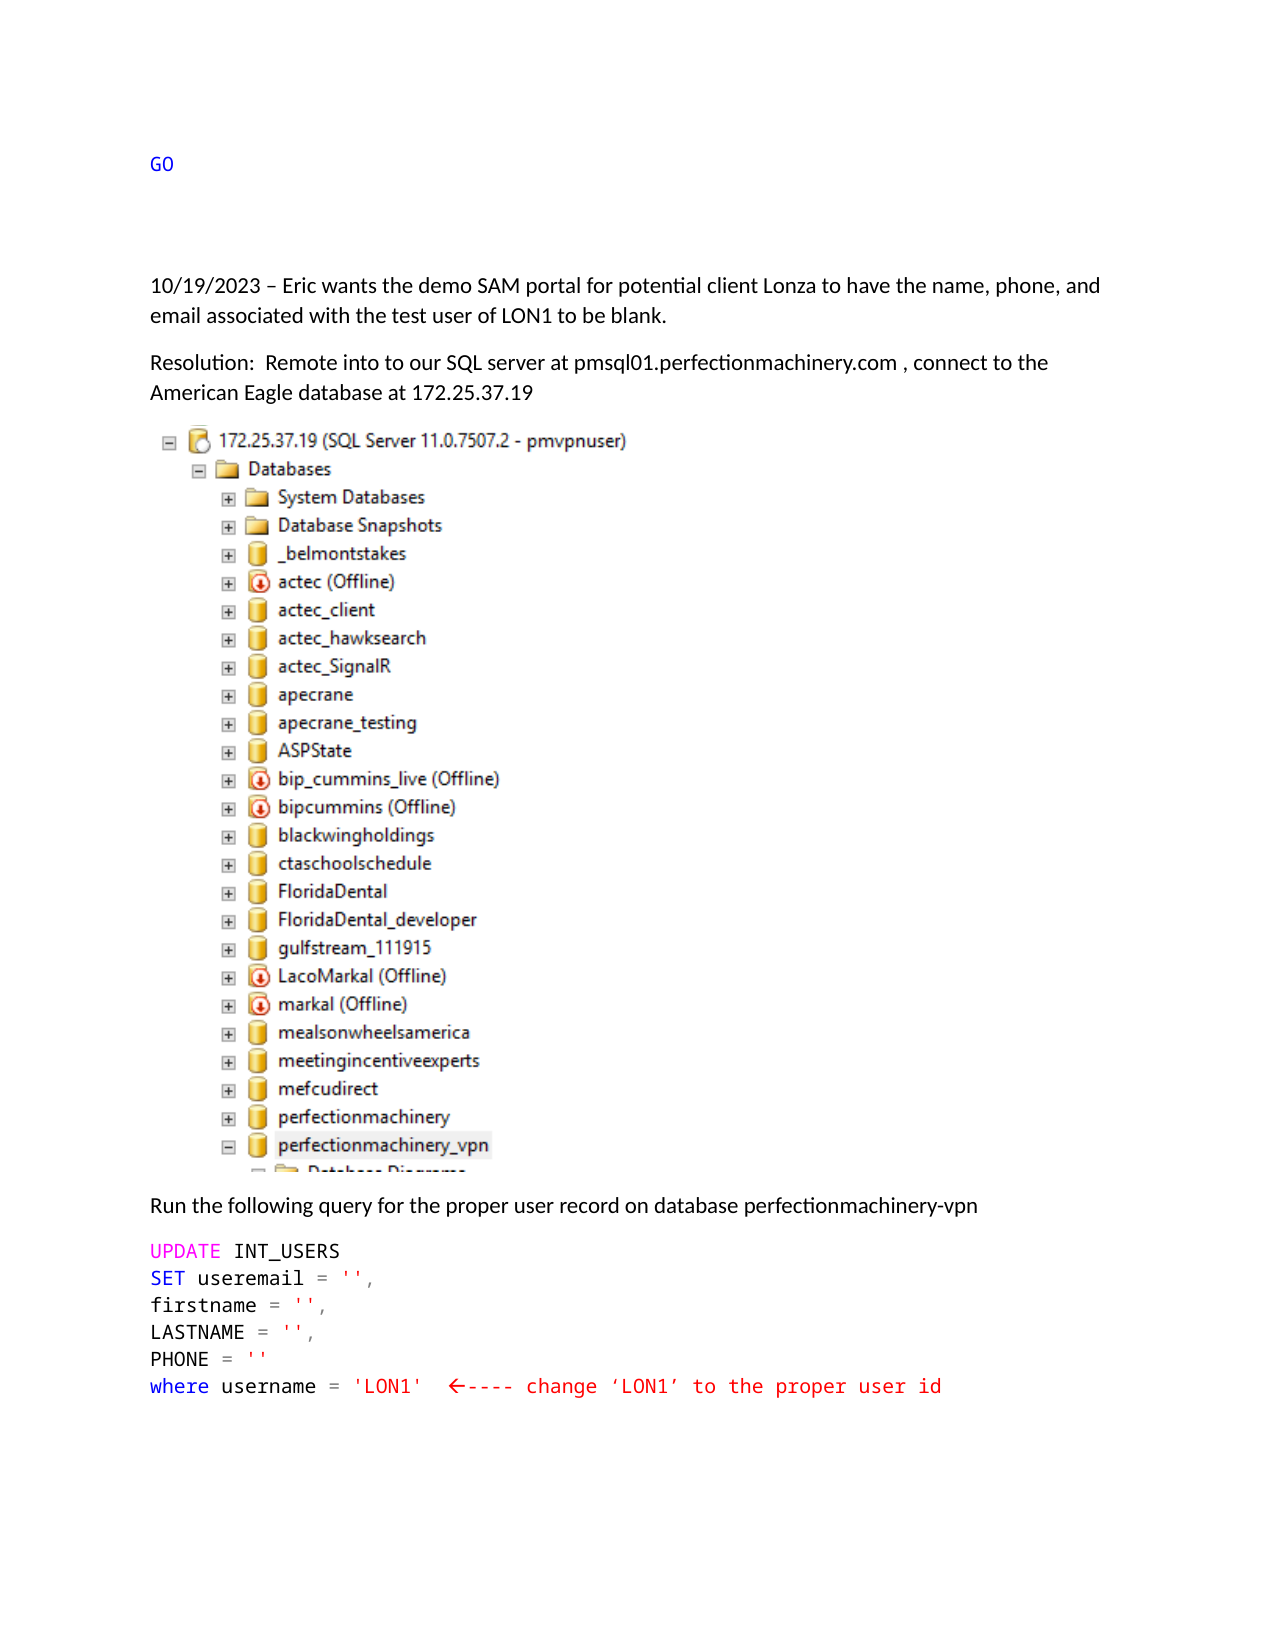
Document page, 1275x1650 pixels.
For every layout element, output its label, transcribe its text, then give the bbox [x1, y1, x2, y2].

text LASTNAME = '', [150, 1318, 1125, 1346]
text GO [150, 150, 1125, 177]
picture [150, 425, 966, 1172]
text where username = 'LON1' ---- change ‘LON1’ to the proper user id [150, 1372, 1125, 1399]
text UPDATE INT_USERS [150, 1238, 1125, 1264]
text PHONE = '' [150, 1346, 1125, 1372]
text Resolution: Remote into to our SQL server at pmsql01.perfectionmachinery.com , connect to the American Eagle database at 172.25.37.19 [150, 348, 1125, 406]
text SET useremail = '', [150, 1264, 1125, 1292]
text Run the following query for the proper user record on database perfectionmachinery-vpn [150, 1191, 1125, 1219]
text 10/19/2023 – Eric wants the demo SAM portal for potential client Lonza to have the name, phone, and email associated with the test user of LON1 to be blank. [150, 271, 1125, 329]
text firstname = '', [150, 1292, 1125, 1318]
